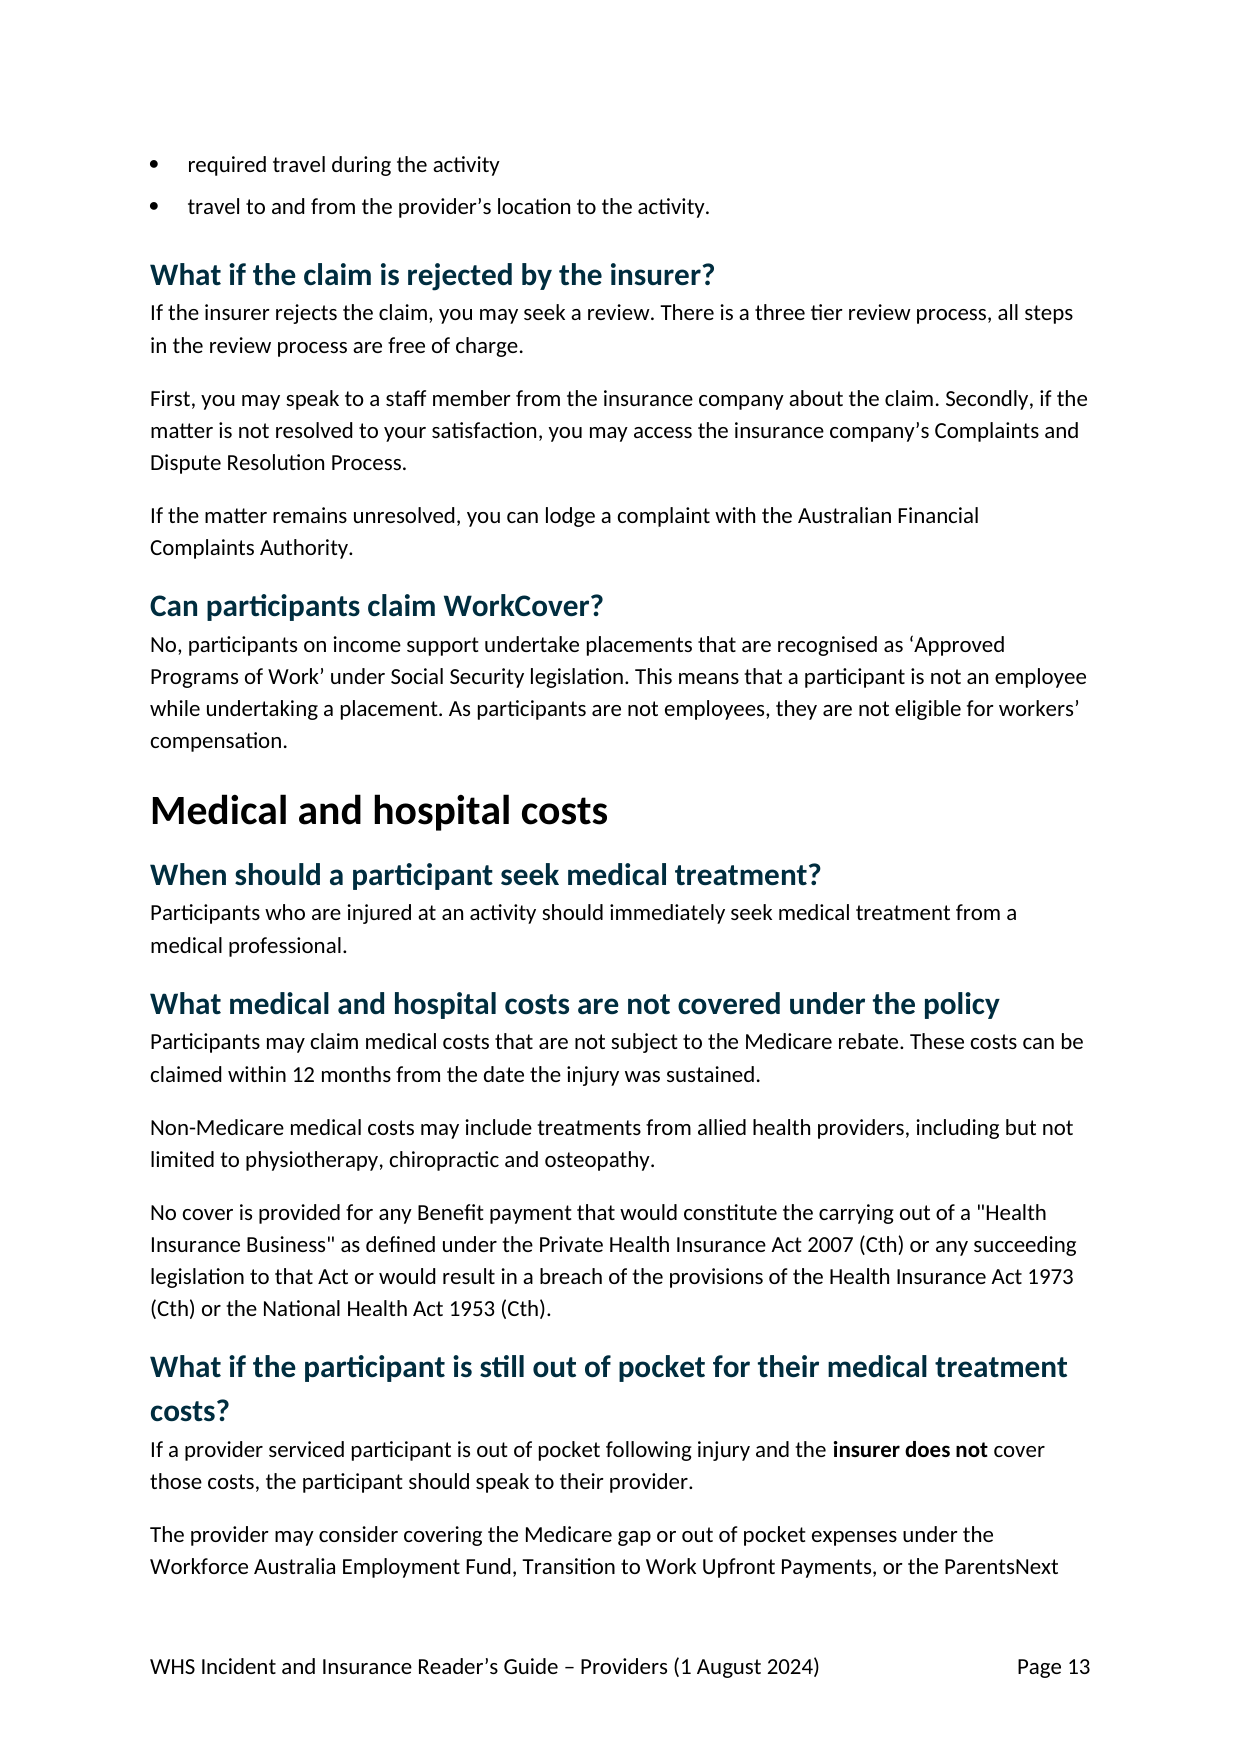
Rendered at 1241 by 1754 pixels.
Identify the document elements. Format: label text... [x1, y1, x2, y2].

text Participants who are injured at an activity should immediately seek medical treatment from a medical professional. [150, 898, 1090, 959]
subtitle When should a participant seek medical treatment? [150, 855, 1090, 893]
subtitle What if the claim is rejected by the insurer? [150, 255, 1090, 293]
subtitle What if the participant is still out of pocket for their medical treatment costs? [150, 1347, 1090, 1429]
subtitle Can participants claim WorkCover? [150, 586, 1090, 624]
text Participants may claim medical costs that are not subject to the Medicare rebate. These costs can be claimed within 12 months from the date the injury was sustained. [150, 1027, 1090, 1088]
list travel to and from the provider’s location to the activity. [150, 192, 1090, 220]
text If a provider serviced participant is out of pocket following injury and the insurer does not cover those costs, the participant should speak to their provider. [150, 1435, 1090, 1495]
text First, you may speak to a staff member from the insurance company about the claim. Secondly, if the matter is not resolved to your satisfaction, you may access the insurance company’s Complaints and Dispute Resolution Process. [150, 384, 1090, 476]
subtitle Medical and hospital costs [150, 784, 1090, 835]
text If the insurer rejects the claim, you may seek a review. There is a three tier review process, all steps in the review process are free of charge. [150, 298, 1090, 359]
text Non-Medicare medical costs may include treatments from allied health providers, including but not limited to physiotherapy, chiropractic and osteopathy. [150, 1113, 1090, 1173]
text No, participants on income support undertake placements that are recognised as ‘Approved Programs of Work’ under Social Security legislation. This means that a participant is not an employee while undertaking a placement. As participants are not employees, they are not eligible for workers’ compensation. [150, 630, 1090, 755]
list required travel during the activity [150, 150, 1090, 178]
text No cover is provided for any Benefit payment that would constitute the carrying out of a "Health Insurance Business" as defined under the Private Health Insurance Act 2007 (Cth) or any succeeding legislation to that Act or would result in a breach of the provisions of the Health Insurance Act 1973 (Cth) or the National Health Act 1953 (Cth). [150, 1198, 1090, 1322]
text If the matter remains unresolved, you can lodge a complaint with the Australian Financial Complaints Authority. [150, 501, 1090, 561]
subtitle What medical and hospital costs are not covered under the policy [150, 984, 1090, 1022]
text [150, 1520, 1090, 1580]
